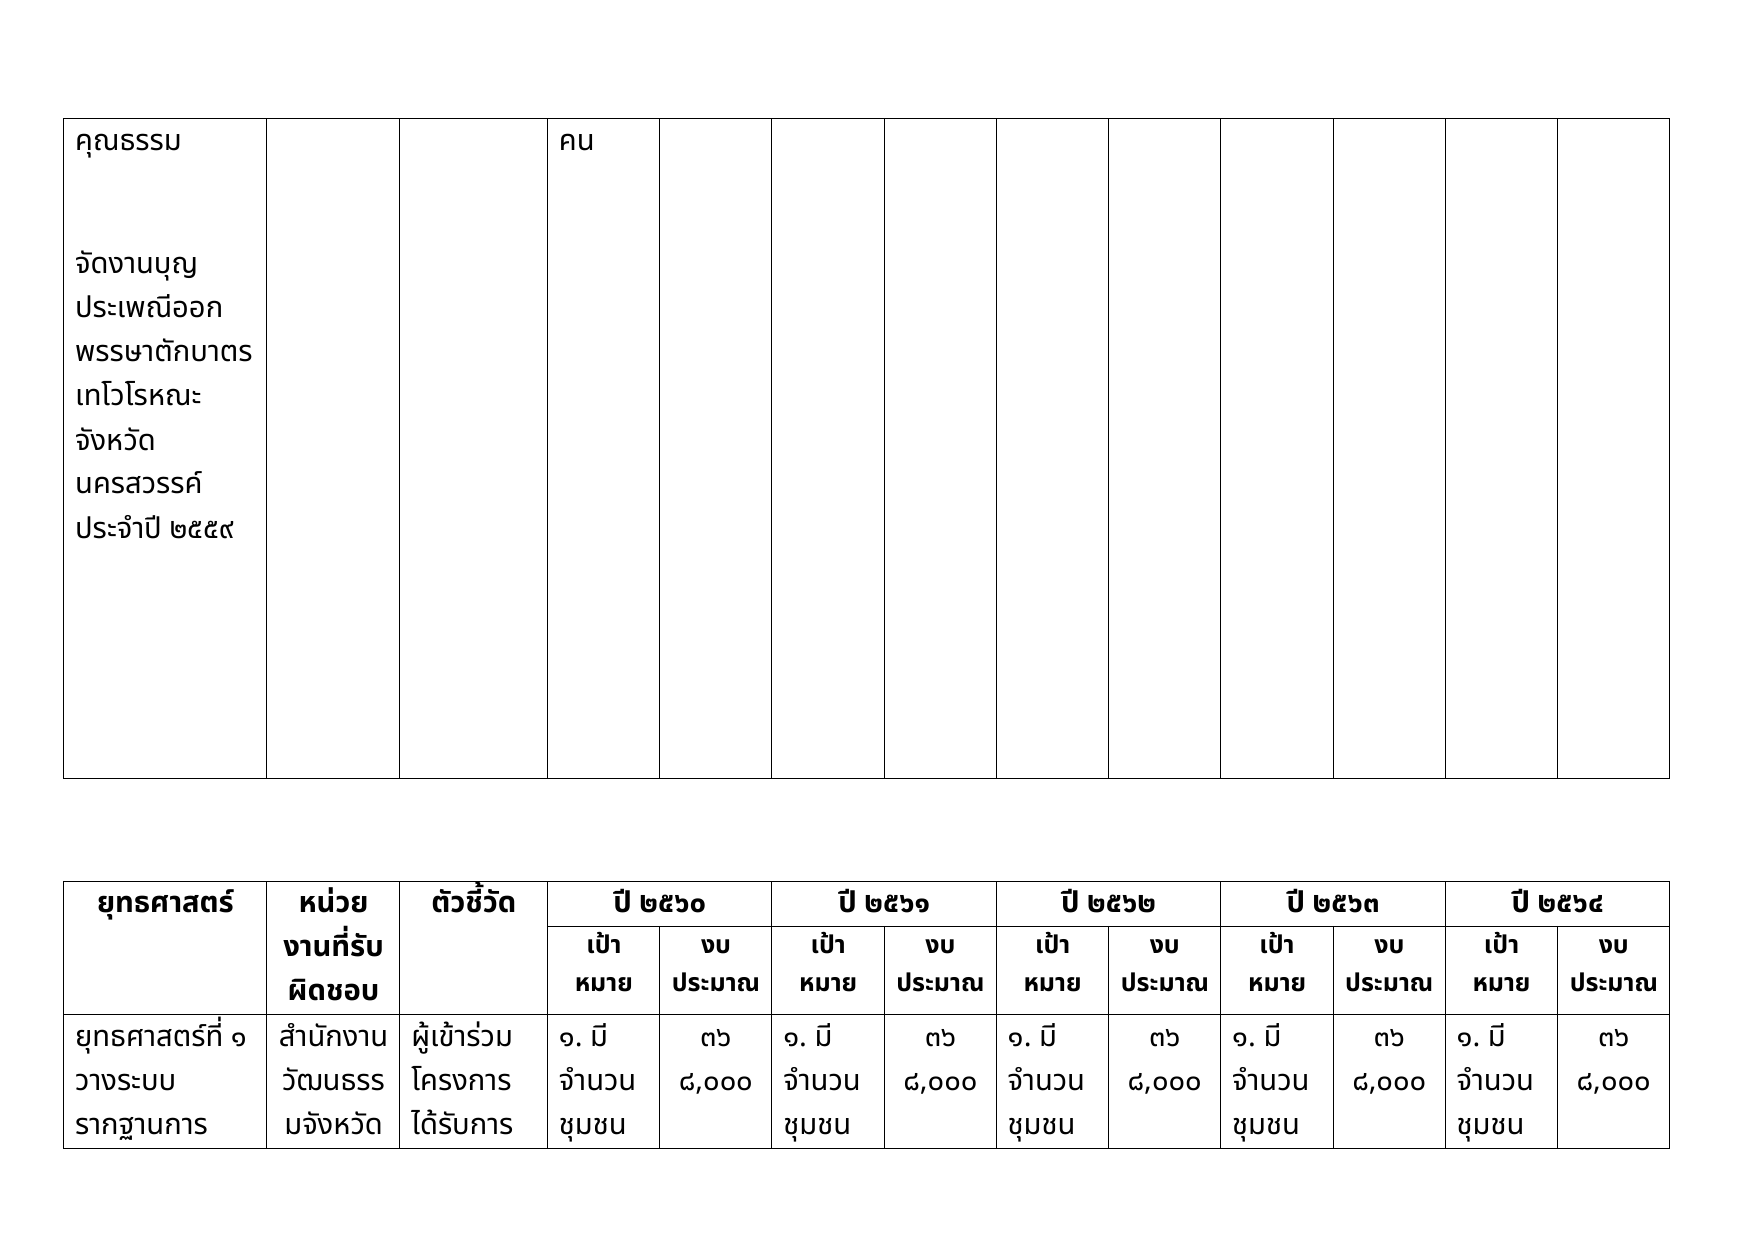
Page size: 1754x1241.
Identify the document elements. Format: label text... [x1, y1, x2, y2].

table_cell [1334, 119, 1445, 778]
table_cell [64, 119, 266, 778]
table_cell [772, 119, 884, 778]
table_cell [267, 119, 399, 778]
table_header ยุทธศาสตร์ [64, 882, 266, 1014]
table_cell เป้าหมาย [1221, 927, 1333, 1014]
table_cell เป้าหมาย [1446, 927, 1557, 1014]
table_cell ๓๖๘,๐๐๐ [660, 1015, 771, 1147]
table_cell [885, 119, 996, 778]
table_cell ๓๖๘,๐๐๐ [1334, 1015, 1445, 1147]
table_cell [772, 1015, 884, 1147]
table_cell เป้าหมาย [772, 927, 884, 1014]
table_cell [660, 119, 771, 778]
table_header ปี ๒๕๖๒ [997, 882, 1220, 926]
table_cell [997, 119, 1108, 778]
table_cell งบประมาณ [885, 927, 996, 1014]
table_header ปี ๒๕๖๓ [1221, 882, 1445, 926]
table_cell ๓๖๘,๐๐๐ [1558, 1015, 1669, 1147]
table_cell งบประมาณ [1109, 927, 1220, 1014]
table_cell งบประมาณ [1334, 927, 1445, 1014]
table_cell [64, 1015, 266, 1147]
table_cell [400, 119, 547, 778]
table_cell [997, 1015, 1108, 1147]
table_cell ๓๖๘,๐๐๐ [885, 1015, 996, 1147]
table_cell [1221, 119, 1333, 778]
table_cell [548, 119, 659, 778]
table_cell งบประมาณ [660, 927, 771, 1014]
table_cell เป้าหมาย [548, 927, 659, 1014]
table_header ตัวชี้วัด [400, 882, 547, 1014]
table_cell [1446, 1015, 1557, 1147]
table_header ปี ๒๕๖๑ [772, 882, 996, 926]
table_cell งบประมาณ [1558, 927, 1669, 1014]
table_cell [1109, 119, 1220, 778]
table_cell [1221, 1015, 1333, 1147]
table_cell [267, 1015, 399, 1147]
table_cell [400, 1015, 547, 1147]
table_cell ๓๖๘,๐๐๐ [1109, 1015, 1220, 1147]
table_cell เป้าหมาย [997, 927, 1108, 1014]
table_cell [1446, 119, 1557, 778]
table_cell [1558, 119, 1669, 778]
table_header หน่วยงานที่รับผิดชอบ [267, 882, 399, 1014]
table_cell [548, 1015, 659, 1147]
table_header ปี ๒๕๖๐ [548, 882, 771, 926]
table_header ปี ๒๕๖๔ [1446, 882, 1669, 926]
